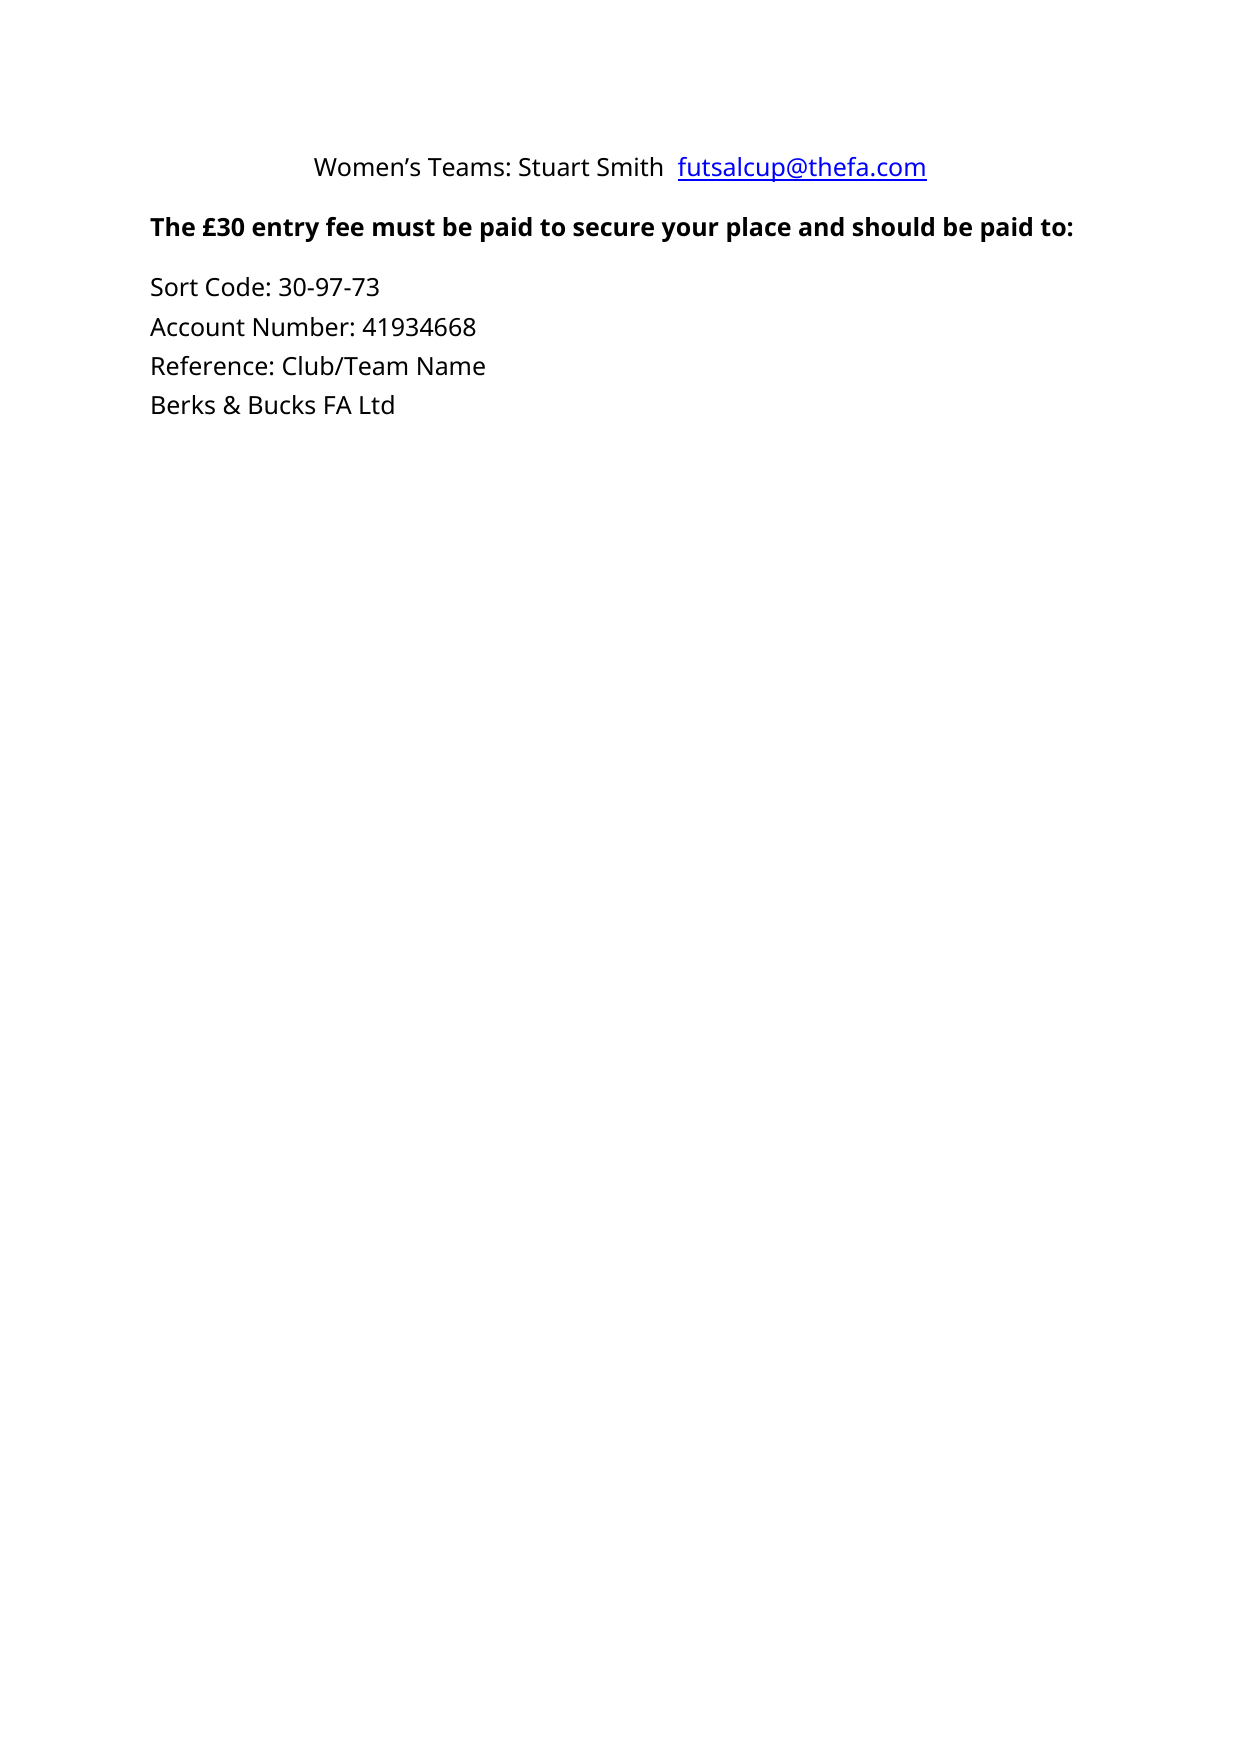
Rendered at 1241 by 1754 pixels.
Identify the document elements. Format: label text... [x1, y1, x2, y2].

text Sort Code: 30-97-73 Account Number: 41934668 Reference: Club/Team Name Berks & Bucks FA Ltd [150, 270, 1090, 422]
text Women’s Teams: Stuart Smith futsalcup@thefa.com [150, 150, 1090, 184]
text The £30 entry fee must be paid to secure your place and should be paid to: [150, 210, 1090, 244]
